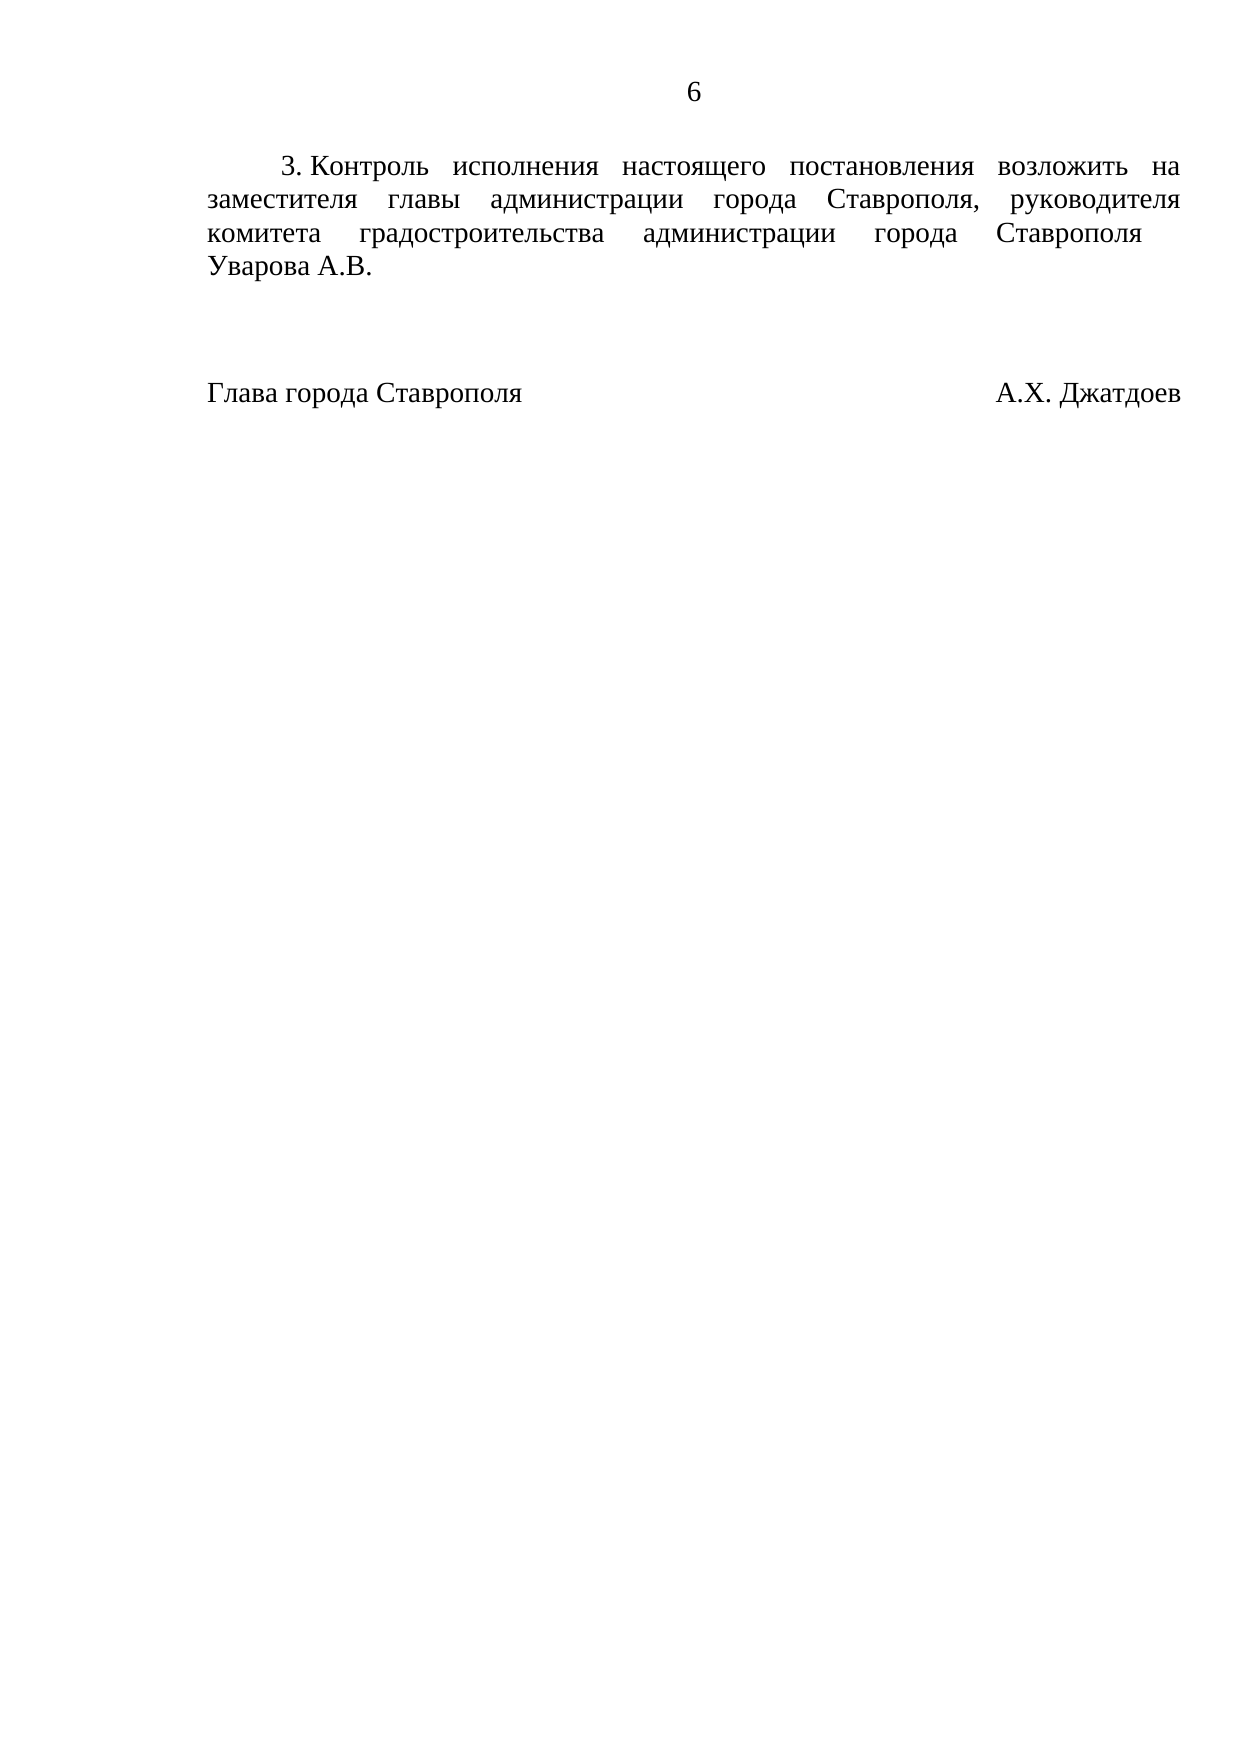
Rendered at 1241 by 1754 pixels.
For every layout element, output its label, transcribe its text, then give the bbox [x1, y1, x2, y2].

text 3. Контроль исполнения настоящего постановления возложить на заместителя главы администрации города Ставрополя, руководителя комитета градостроительства администрации города Ставрополя Уварова А.В. [207, 148, 1181, 282]
text Глава города Ставрополя А.Х. Джатдоев [207, 382, 1181, 407]
